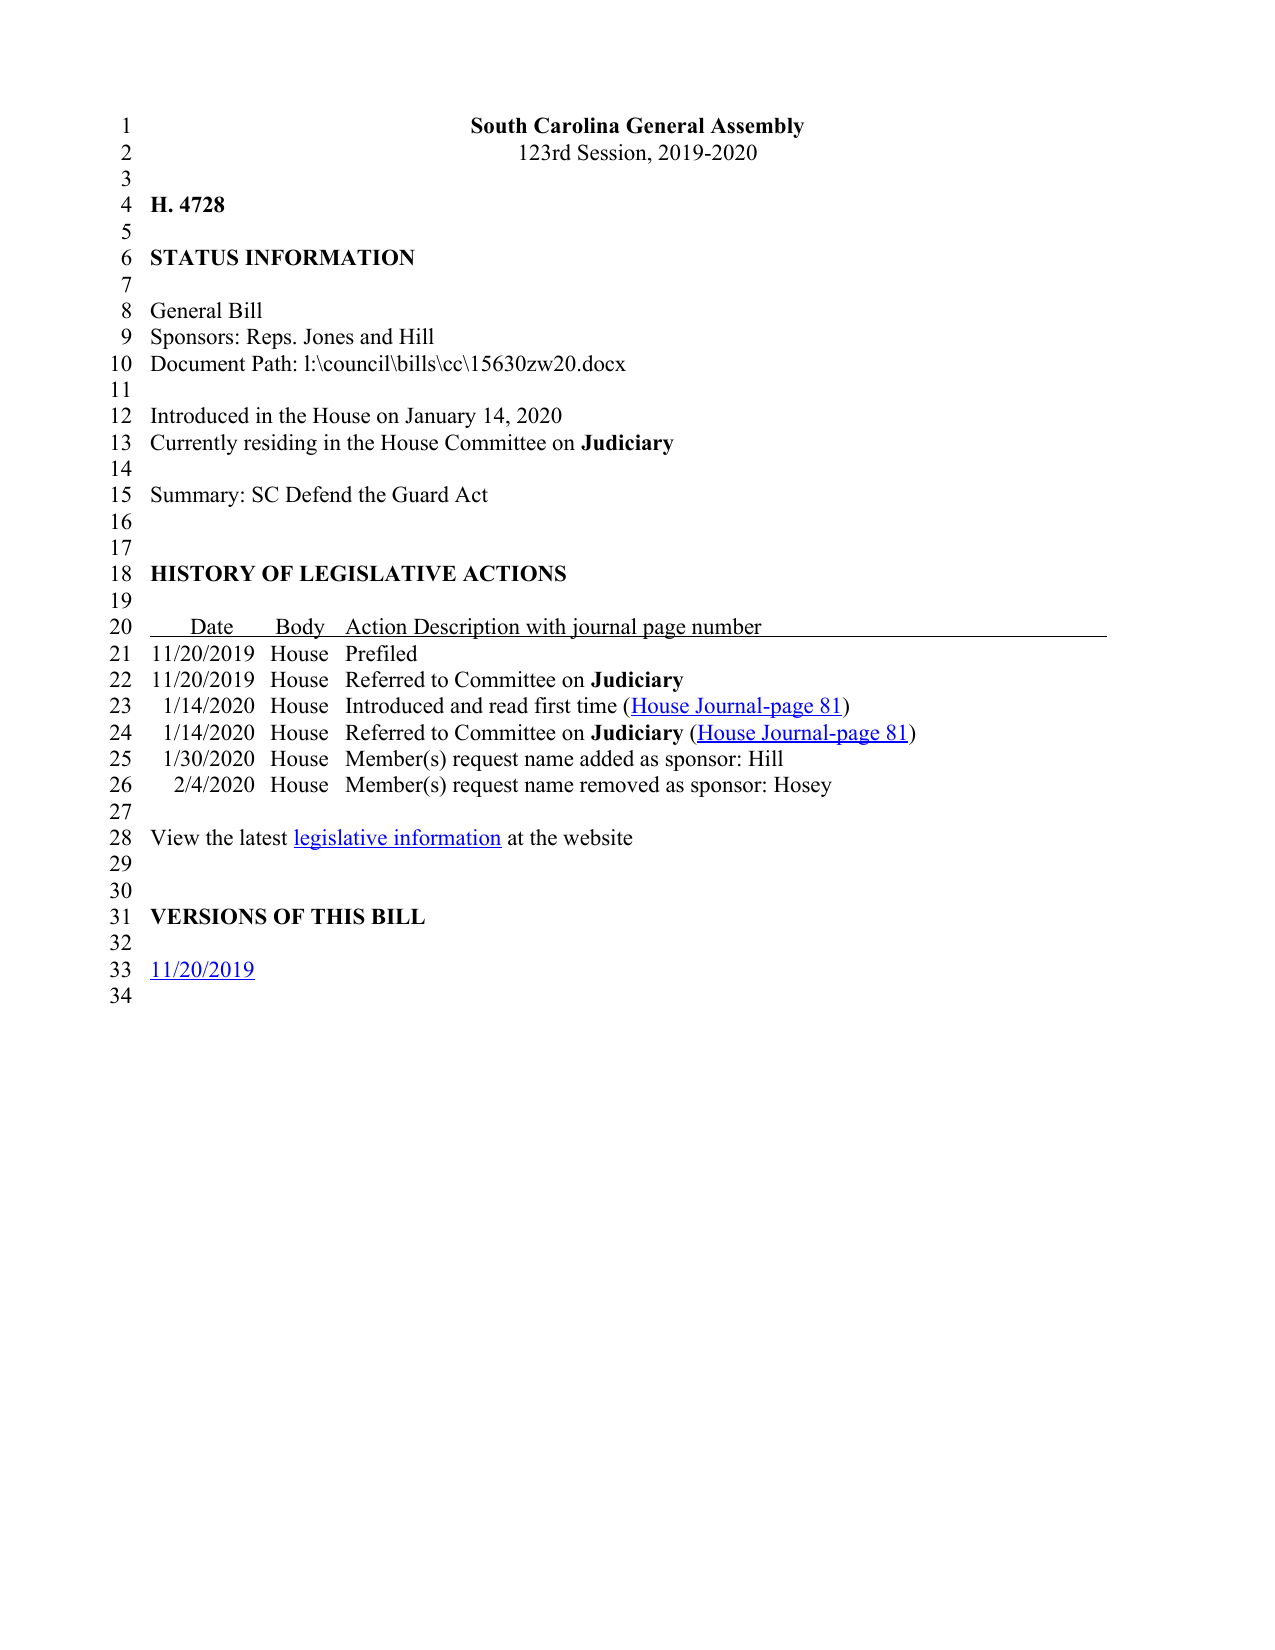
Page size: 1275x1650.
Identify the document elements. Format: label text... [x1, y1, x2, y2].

text H. 4728 [150, 192, 1125, 218]
text 11/20/2019 House Referred to Committee on Judiciary [150, 666, 1125, 692]
text 1/14/2020 House Referred to Committee on Judiciary (House Journal-page 81) [150, 719, 1125, 745]
text 11/20/2019 House Prefiled [150, 639, 1125, 666]
text 123rd Session, 2019-2020 [150, 139, 1125, 165]
text VERSIONS OF THIS BILL [150, 903, 1125, 929]
text 11/20/2019 [150, 956, 1125, 982]
text HISTORY OF LEGISLATIVE ACTIONS [150, 561, 1125, 587]
text Introduced in the House on January 14, 2020 [150, 402, 1125, 429]
text 2/4/2020 House Member(s) request name removed as sponsor: Hosey [150, 771, 1125, 798]
text 1/14/2020 House Introduced and read first time (House Journal-page 81) [150, 692, 1125, 719]
text 1/30/2020 House Member(s) request name added as sponsor: Hill [150, 745, 1125, 771]
text STATUS INFORMATION [150, 244, 1125, 271]
text Currently residing in the House Committee on Judiciary [150, 429, 1125, 455]
text South Carolina General Assembly [150, 112, 1125, 139]
text Date Body Action Description with journal page number [150, 613, 1125, 639]
text Document Path: l:\council\bills\cc\15630zw20.docx [150, 350, 1125, 376]
text View the latest legislative information at the website [150, 824, 1125, 850]
text Sponsors: Reps. Jones and Hill [150, 323, 1125, 350]
text Summary: SC Defend the Guard Act [150, 481, 1125, 508]
text General Bill [150, 297, 1125, 323]
